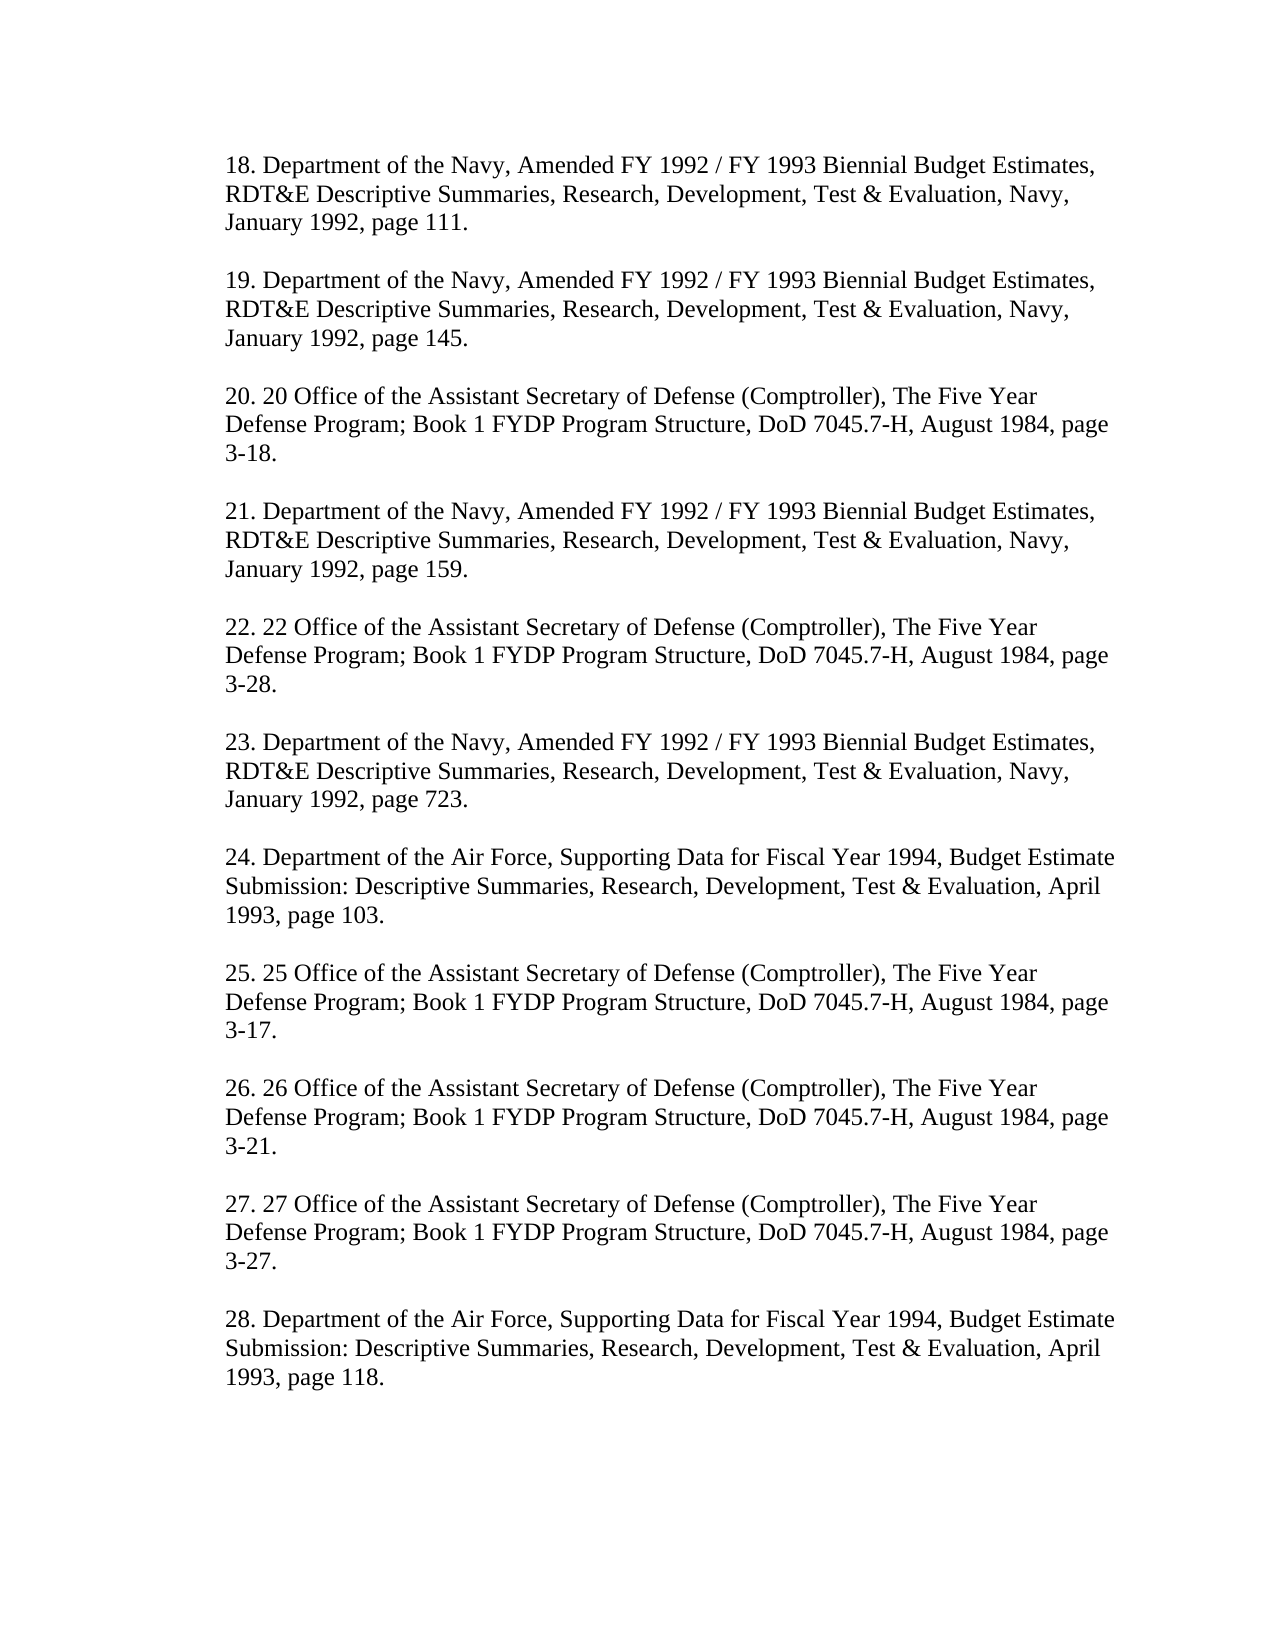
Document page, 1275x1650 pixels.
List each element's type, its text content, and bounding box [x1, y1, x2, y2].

text 28. Department of the Air Force, Supporting Data for Fiscal Year 1994, Budget Estimate Submission: Descriptive Summaries, Research, Development, Test & Evaluation, April 1993, page 118. [225, 1304, 1125, 1390]
text 27. 27 Office of the Assistant Secretary of Defense (Comptroller), The Five Year Defense Program; Book 1 FYDP Program Structure, DoD 7045.7-H, August 1984, page 3-27. [225, 1189, 1125, 1275]
text 26. 26 Office of the Assistant Secretary of Defense (Comptroller), The Five Year Defense Program; Book 1 FYDP Program Structure, DoD 7045.7-H, August 1984, page 3-21. [225, 1073, 1125, 1159]
text 23. Department of the Navy, Amended FY 1992 / FY 1993 Biennial Budget Estimates, RDT&E Descriptive Summaries, Research, Development, Test & Evaluation, Navy, January 1992, page 723. [225, 727, 1125, 813]
text 20. 20 Office of the Assistant Secretary of Defense (Comptroller), The Five Year Defense Program; Book 1 FYDP Program Structure, DoD 7045.7-H, August 1984, page 3-18. [225, 381, 1125, 467]
text 22. 22 Office of the Assistant Secretary of Defense (Comptroller), The Five Year Defense Program; Book 1 FYDP Program Structure, DoD 7045.7-H, August 1984, page 3-28. [225, 612, 1125, 698]
text 25. 25 Office of the Assistant Secretary of Defense (Comptroller), The Five Year Defense Program; Book 1 FYDP Program Structure, DoD 7045.7-H, August 1984, page 3-17. [225, 958, 1125, 1044]
text 21. Department of the Navy, Amended FY 1992 / FY 1993 Biennial Budget Estimates, RDT&E Descriptive Summaries, Research, Development, Test & Evaluation, Navy, January 1992, page 159. [225, 496, 1125, 582]
text 24. Department of the Air Force, Supporting Data for Fiscal Year 1994, Budget Estimate Submission: Descriptive Summaries, Research, Development, Test & Evaluation, April 1993, page 103. [225, 842, 1125, 929]
text 18. Department of the Navy, Amended FY 1992 / FY 1993 Biennial Budget Estimates, RDT&E Descriptive Summaries, Research, Development, Test & Evaluation, Navy, January 1992, page 111. [225, 150, 1125, 236]
text 19. Department of the Navy, Amended FY 1992 / FY 1993 Biennial Budget Estimates, RDT&E Descriptive Summaries, Research, Development, Test & Evaluation, Navy, January 1992, page 145. [225, 265, 1125, 352]
